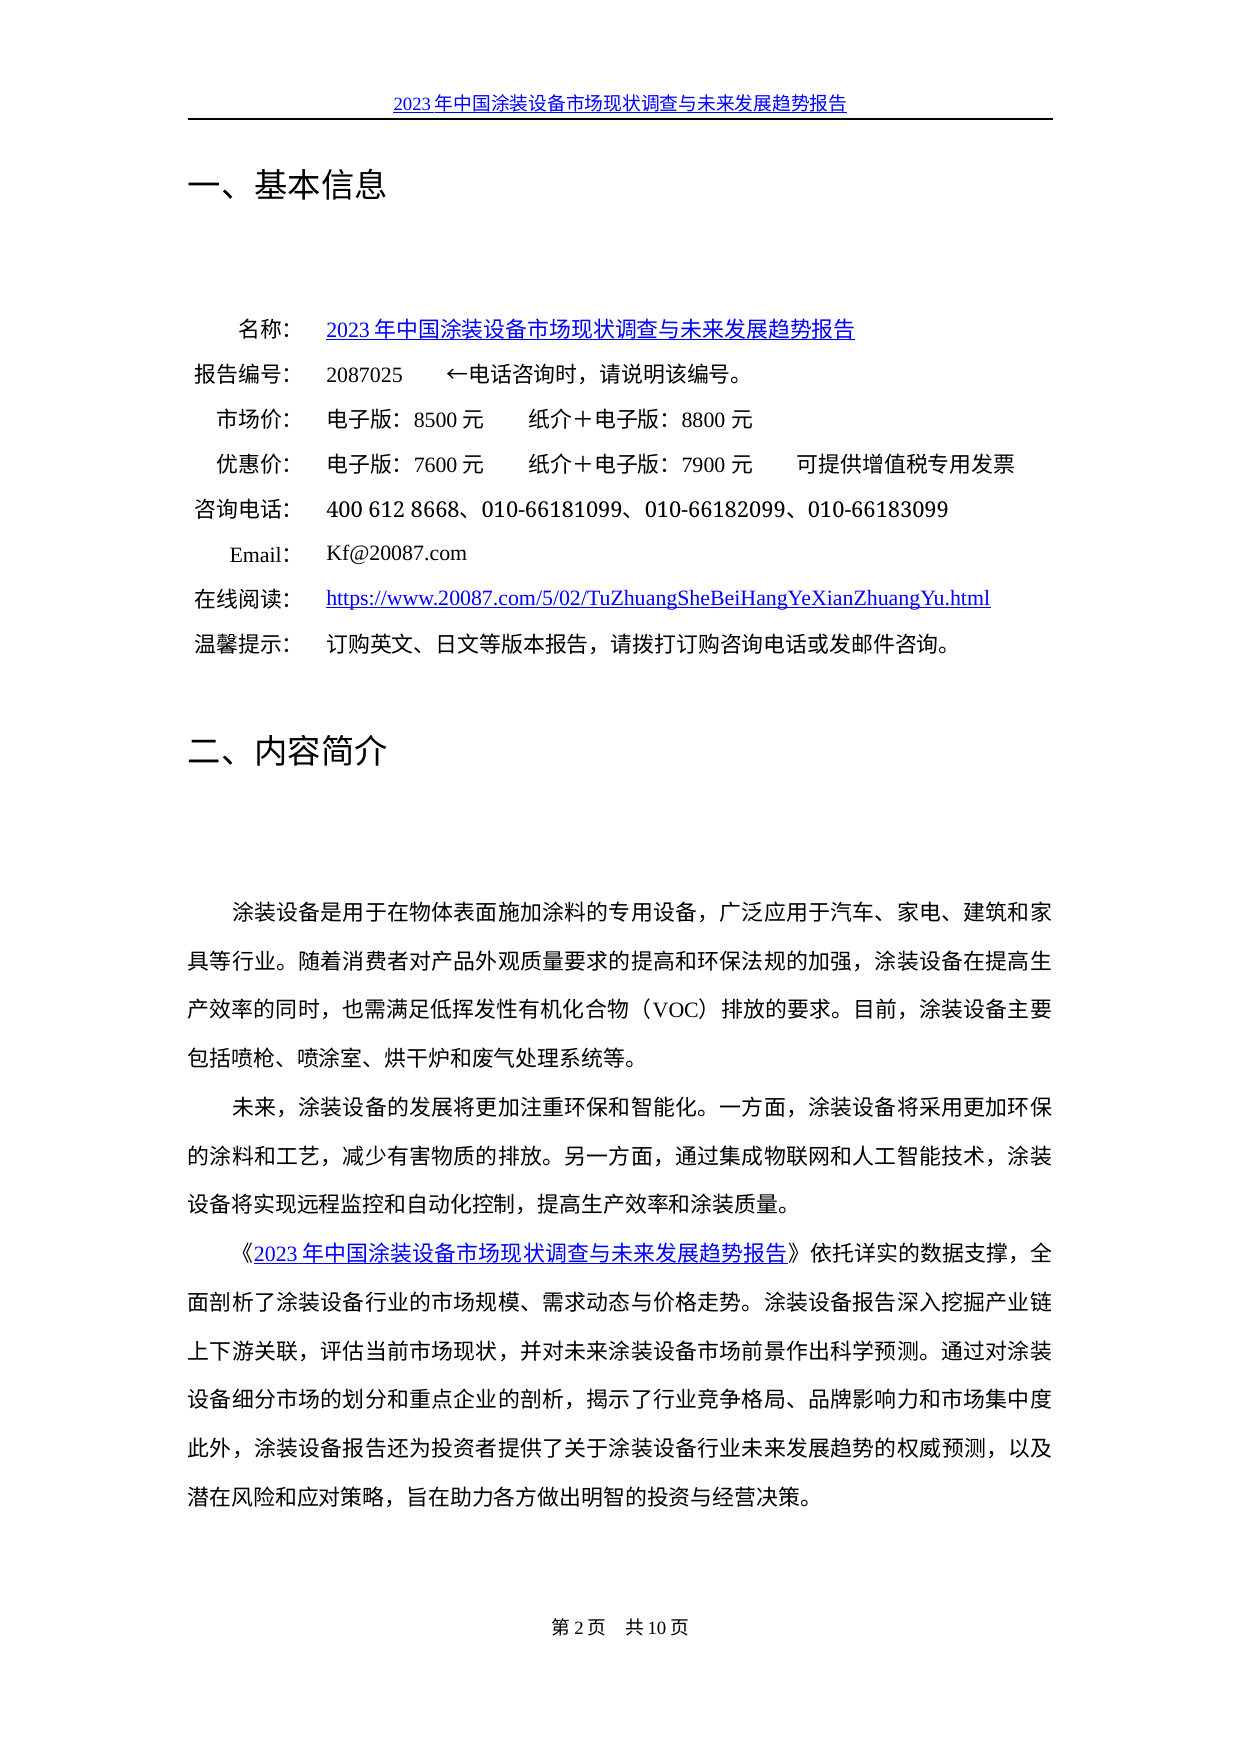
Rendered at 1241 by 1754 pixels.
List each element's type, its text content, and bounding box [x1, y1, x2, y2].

table_cell 订购英文、日文等版本报告，请拨打订购咨询电话或发邮件咨询。 [315, 627, 1073, 672]
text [187, 894, 1053, 1512]
table_cell [315, 582, 1073, 627]
table_cell 在线阅读： [167, 582, 315, 627]
table_cell Email： [167, 537, 315, 582]
table_cell 市场价： [167, 402, 315, 447]
table_cell 电子版：8500 元 纸介＋电子版：8800 元 [315, 402, 1073, 447]
table_cell Kf@20087.com [315, 537, 1073, 582]
table_cell 优惠价： [167, 447, 315, 492]
table_cell 400 612 8668、010-66181099、010-66182099、010-66183099 [315, 492, 1073, 537]
table_cell 电子版：7600 元 纸介＋电子版：7900 元 可提供增值税专用发票 [315, 447, 1073, 492]
table_header 2023年中国涂装设备市场现状调查与未来发展趋势报告 [315, 312, 1073, 357]
table_cell 温馨提示： [167, 627, 315, 672]
table_cell 咨询电话： [167, 492, 315, 537]
table_cell 2087025 ←电话咨询时，请说明该编号。 [315, 357, 1073, 402]
table_cell 报告编号： [167, 357, 315, 402]
title 一、基本信息 [187, 150, 1053, 215]
title 二、内容简介 [187, 717, 1053, 782]
table_header 名称： [167, 312, 315, 357]
